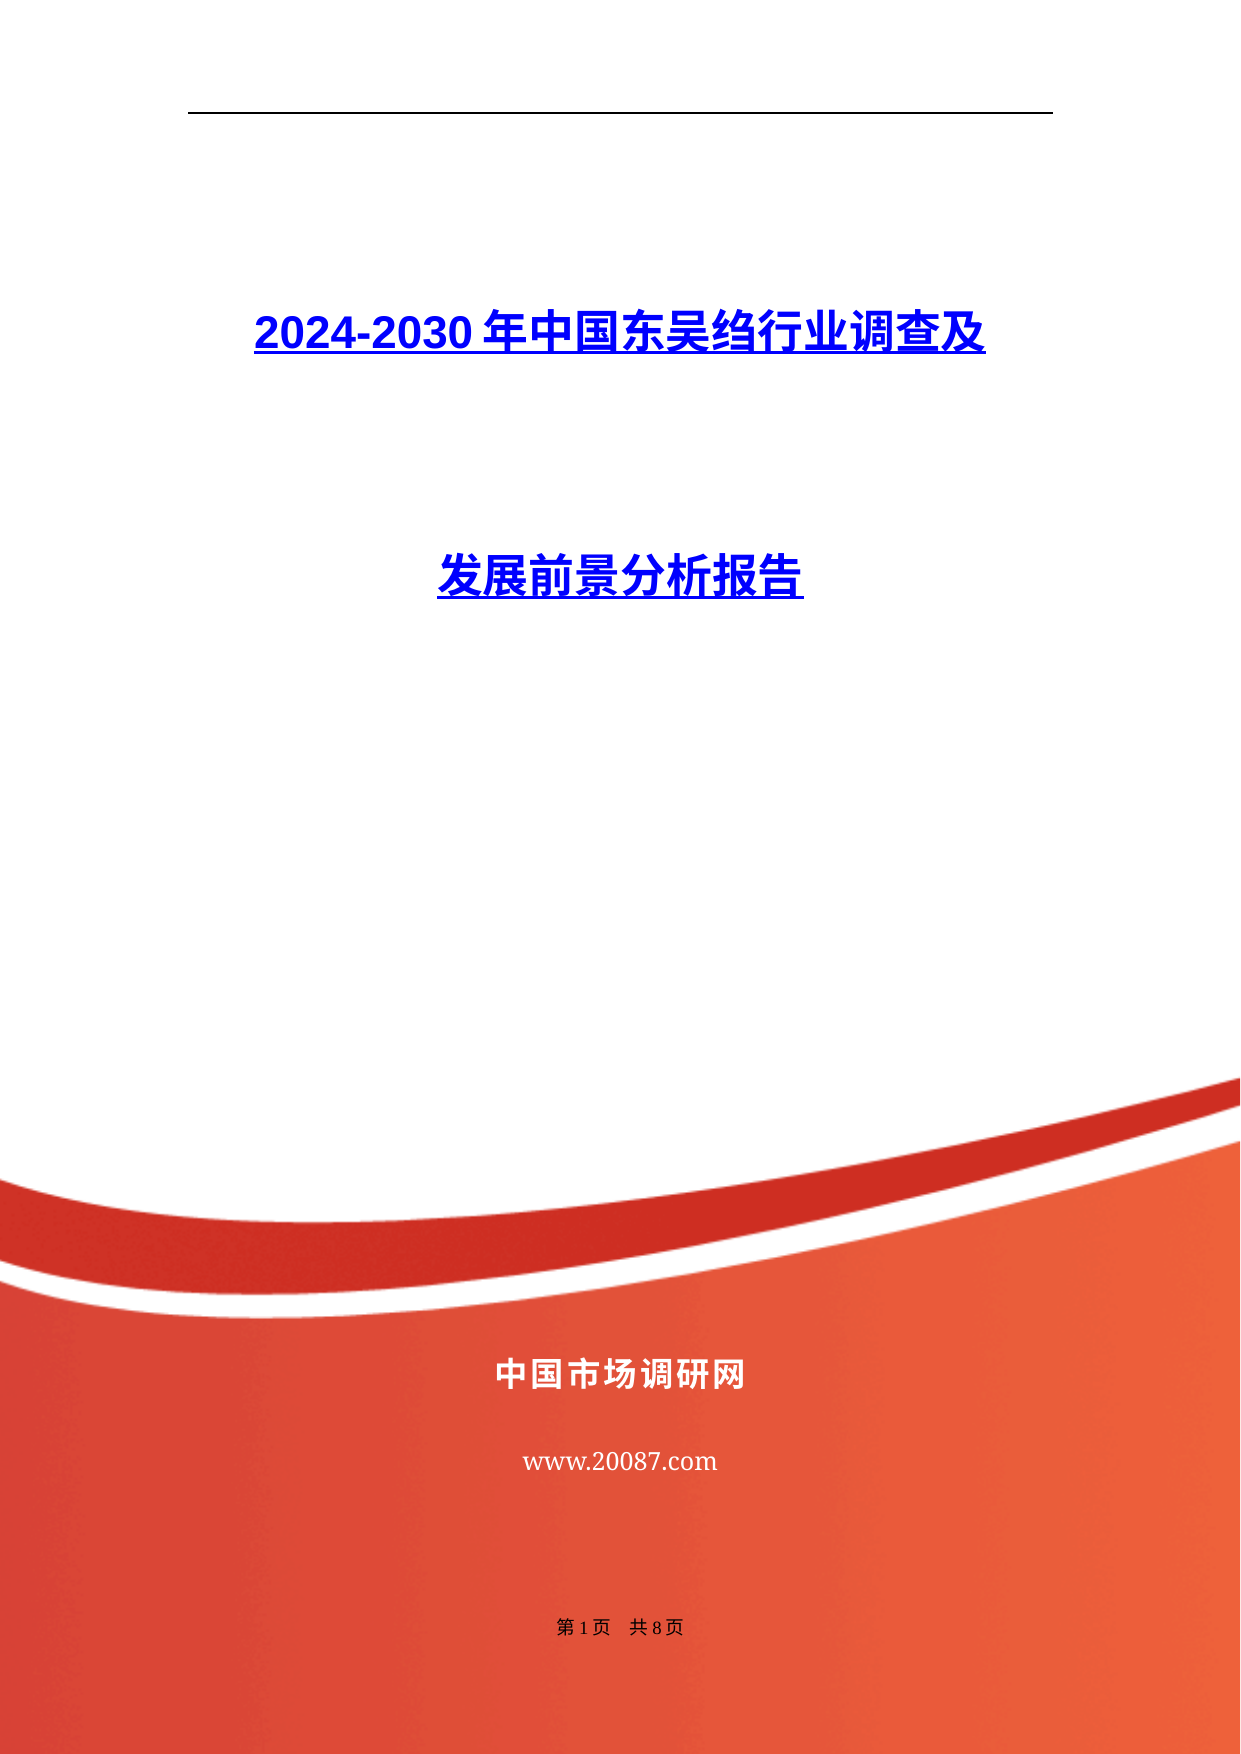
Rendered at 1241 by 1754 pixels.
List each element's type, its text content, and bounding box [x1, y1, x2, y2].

subtitle 中国市场调研网 [187, 1339, 1053, 1404]
picture [0, 1006, 1241, 1754]
text www.20087.com [187, 1428, 1053, 1493]
table_header 2024-2030年中国东吴绉行业调查及发展前景分析报告 [188, 207, 1053, 773]
